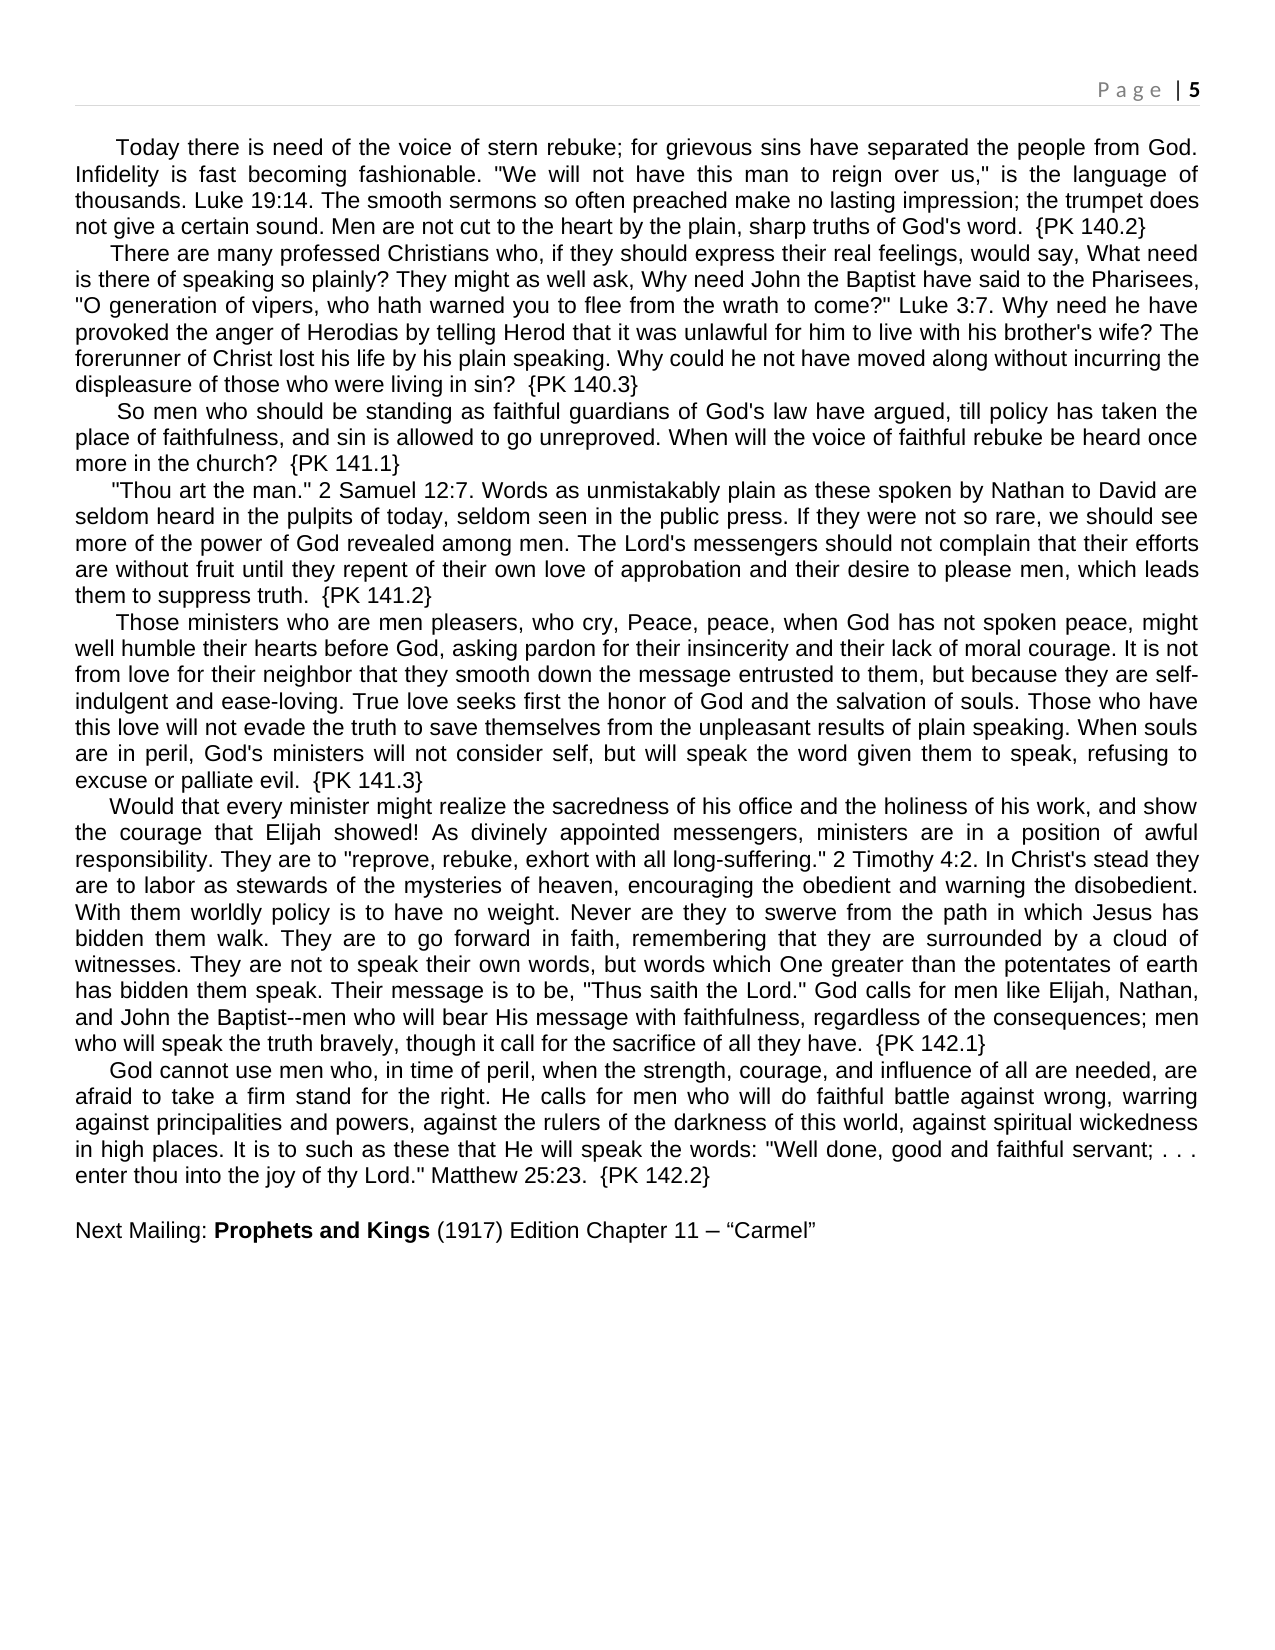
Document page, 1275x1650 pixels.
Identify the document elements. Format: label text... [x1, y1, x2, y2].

text So men who should be standing as faithful guardians of God's law have argued, till policy has taken the place of faithfulness, and sin is allowed to go unreproved. When will the voice of faithful rebuke be heard once more in the church? {PK 141.1} [75, 398, 1200, 477]
text Next Mailing: Prophets and Kings (1917) Edition Chapter 11 – “Carmel” [75, 1215, 1200, 1243]
text Would that every minister might realize the sacredness of his office and the holiness of his work, and show the courage that Elijah showed! As divinely appointed messengers, ministers are in a position of awful responsibility. They are to "reprove, rebuke, exhort with all long-suffering." 2 Timothy 4:2. In Christ's stead they are to labor as stewards of the mysteries of heaven, encouraging the obedient and warning the disobedient. With them worldly policy is to have no weight. Never are they to swerve from the path in which Jesus has bidden them walk. They are to go forward in faith, remembering that they are surrounded by a cloud of witnesses. They are not to speak their own words, but words which One greater than the potentates of earth has bidden them speak. Their message is to be, "Thus saith the Lord." God calls for men like Elijah, Nathan, and John the Baptist--men who will bear His message with faithfulness, regardless of the consequences; men who will speak the truth bravely, though it call for the sacrifice of all they have. {PK 142.1} [75, 793, 1200, 1057]
text God cannot use men who, in time of peril, when the strength, courage, and influence of all are needed, are afraid to take a firm stand for the right. He calls for men who will do faithful battle against wrong, warring against principalities and powers, against the rulers of the darkness of this world, against spiritual wickedness in high places. It is to such as these that He will speak the words: "Well done, good and faithful servant; . . . enter thou into the joy of thy Lord." Matthew 25:23. {PK 142.2} [75, 1057, 1200, 1188]
text Today there is need of the voice of stern rebuke; for grievous sins have separated the people from God. Infidelity is fast becoming fashionable. "We will not have this man to reign over us," is the language of thousands. Luke 19:14. The smooth sermons so often preached make no lasting impression; the trumpet does not give a certain sound. Men are not cut to the heart by the plain, sharp truths of God's word. {PK 140.2} [75, 134, 1200, 239]
text Those ministers who are men pleasers, who cry, Peace, peace, when God has not spoken peace, might well humble their hearts before God, asking pardon for their insincerity and their lack of moral courage. It is not from love for their neighbor that they smooth down the message entrusted to them, but because they are self-indulgent and ease-loving. True love seeks first the honor of God and the salvation of souls. Those who have this love will not evade the truth to save themselves from the unpleasant results of plain speaking. When souls are in peril, God's ministers will not consider self, but will speak the word given them to speak, refusing to excuse or palliate evil. {PK 141.3} [75, 608, 1200, 793]
text There are many professed Christians who, if they should express their real feelings, would say, What need is there of speaking so plainly? They might as well ask, Why need John the Baptist have said to the Pharisees, "O generation of vipers, who hath warned you to flee from the wrath to come?" Luke 3:7. Why need he have provoked the anger of Herodias by telling Herod that it was unlawful for him to live with his brother's wife? The forerunner of Christ lost his life by his plain speaking. Why could he not have moved along without incurring the displeasure of those who were living in sin? {PK 140.3} [75, 239, 1200, 398]
text "Thou art the man." 2 Samuel 12:7. Words as unmistakably plain as these spoken by Nathan to David are seldom heard in the pulpits of today, seldom seen in the public press. If they were not so rare, we should see more of the power of God revealed among men. The Lord's messengers should not complain that their efforts are without fruit until they repent of their own love of approbation and their desire to please men, which leads them to suppress truth. {PK 141.2} [75, 477, 1200, 608]
